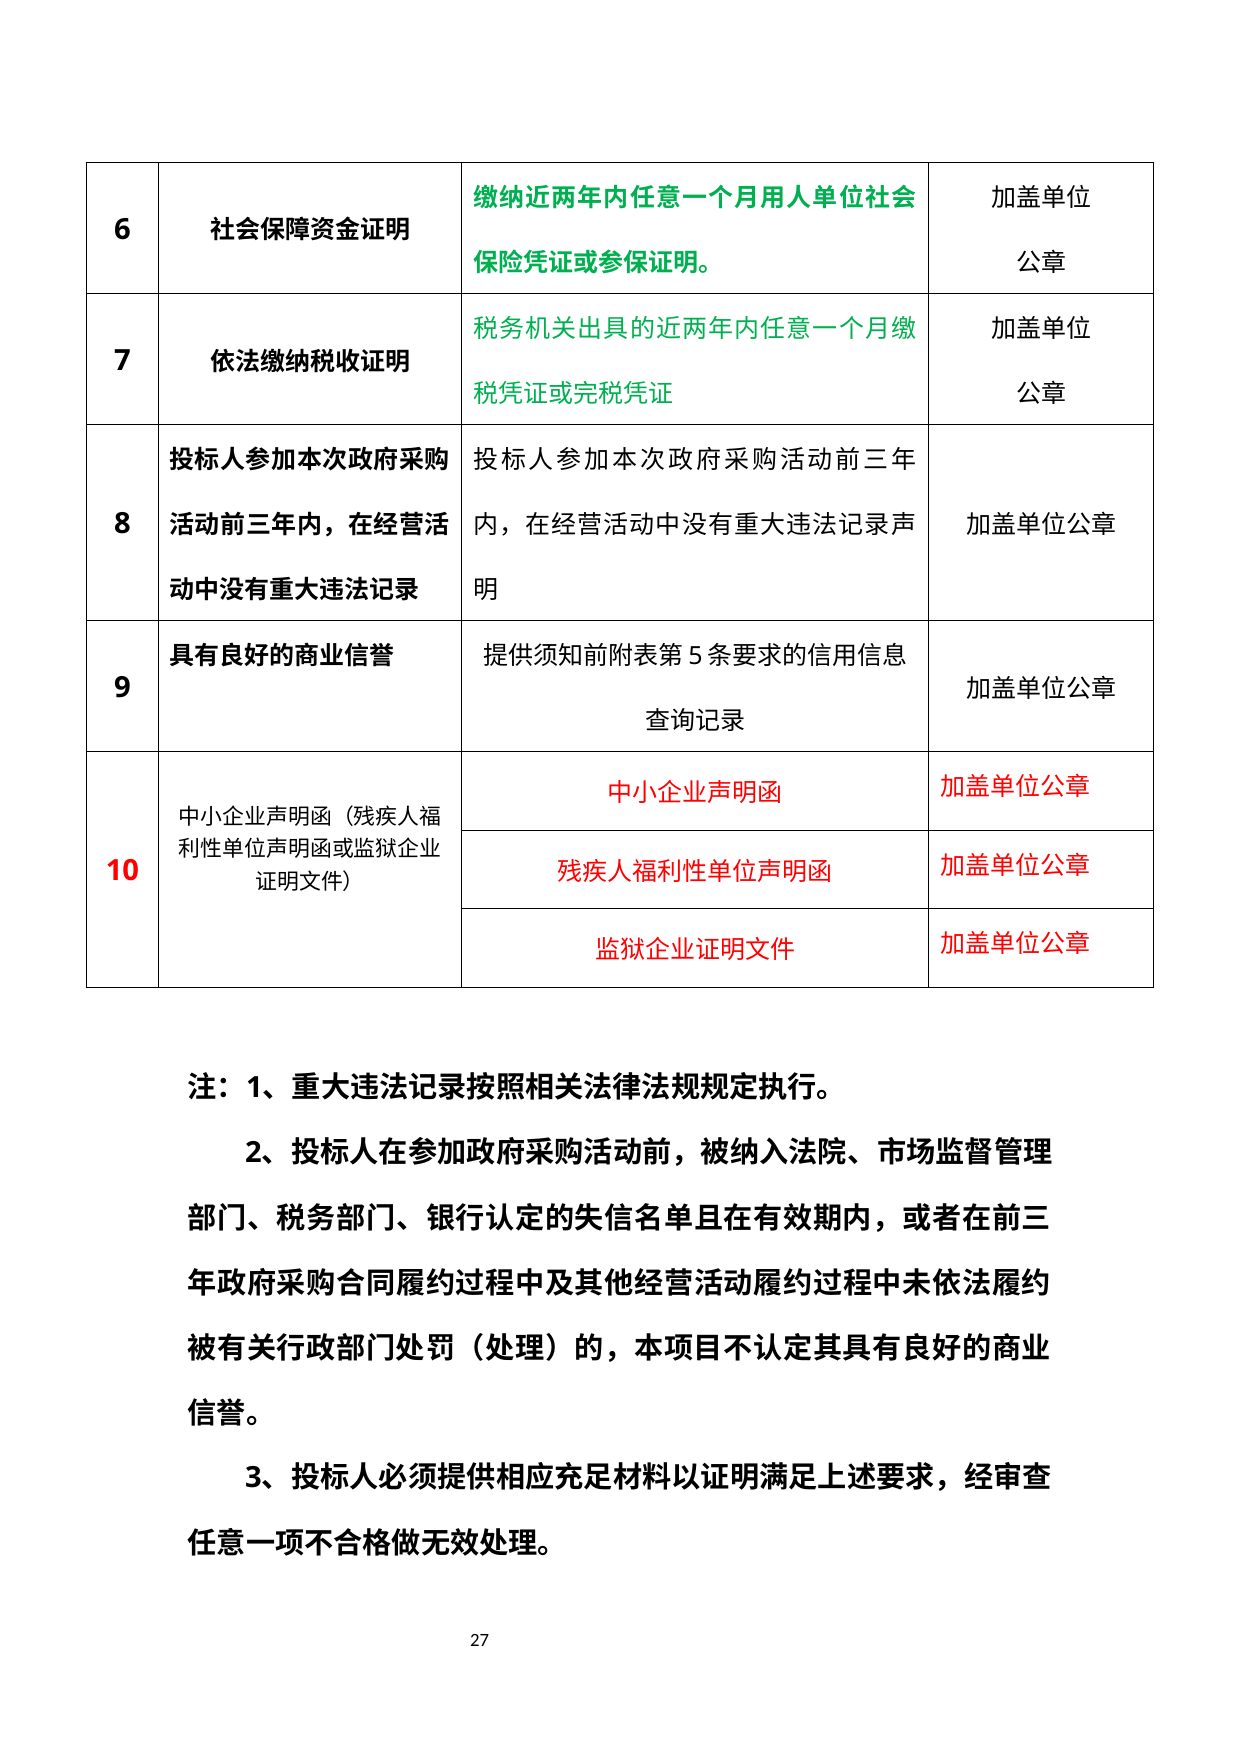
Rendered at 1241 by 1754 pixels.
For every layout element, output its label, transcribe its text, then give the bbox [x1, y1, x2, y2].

table_cell 加盖单位 公章 [929, 294, 1153, 424]
text 注：1、重大违法记录按照相关法律法规规定执行。 [187, 1053, 1053, 1118]
table_cell 缴纳近两年内任意一个月用人单位社会保险凭证或参保证明。 [462, 163, 928, 293]
table_cell 加盖单位 公章 [929, 163, 1153, 293]
table_cell 提供须知前附表第5条要求的信用信息查询记录 [462, 621, 928, 751]
table_cell 加盖单位公章 [929, 425, 1153, 620]
table_cell 10 [87, 752, 158, 987]
table_cell 8 [87, 425, 158, 620]
table_cell 加盖单位公章 [929, 752, 1153, 830]
table_cell 具有良好的商业信誉 [159, 621, 461, 751]
table_cell 税务机关出具的近两年内任意一个月缴税凭证或完税凭证 [462, 294, 928, 424]
table_cell 监狱企业证明文件 [462, 909, 928, 987]
text 2、投标人在参加政府采购活动前，被纳入法院、市场监督管理部门、税务部门、银行认定的失信名单且在有效期内，或者在前三年政府采购合同履约过程中及其他经营活动履约过程中未依法履约被有关行政部门处罚（处理）的，本项目不认定其具有良好的商业信誉。 [187, 1118, 1053, 1443]
table_cell 依法缴纳税收证明 [159, 294, 461, 424]
table_cell 社会保障资金证明 [159, 163, 461, 293]
table_cell 中小企业声明函（残疾人福利性单位声明函或监狱企业证明文件） [159, 752, 461, 987]
table_cell 6 [87, 163, 158, 293]
text 3、投标人必须提供相应充足材料以证明满足上述要求，经审查任意一项不合格做无效处理。 [187, 1443, 1053, 1573]
table_cell 投标人参加本次政府采购活动前三年内，在经营活动中没有重大违法记录声明 [462, 425, 928, 620]
table_cell 7 [87, 294, 158, 424]
table_cell 投标人参加本次政府采购活动前三年内，在经营活动中没有重大违法记录 [159, 425, 461, 620]
table_cell 中小企业声明函 [462, 752, 928, 830]
table_cell 加盖单位公章 [929, 621, 1153, 751]
table_cell 残疾人福利性单位声明函 [462, 831, 928, 908]
table_cell 加盖单位公章 [929, 909, 1153, 987]
table_cell 加盖单位公章 [929, 831, 1153, 908]
table_cell 9 [87, 621, 158, 751]
